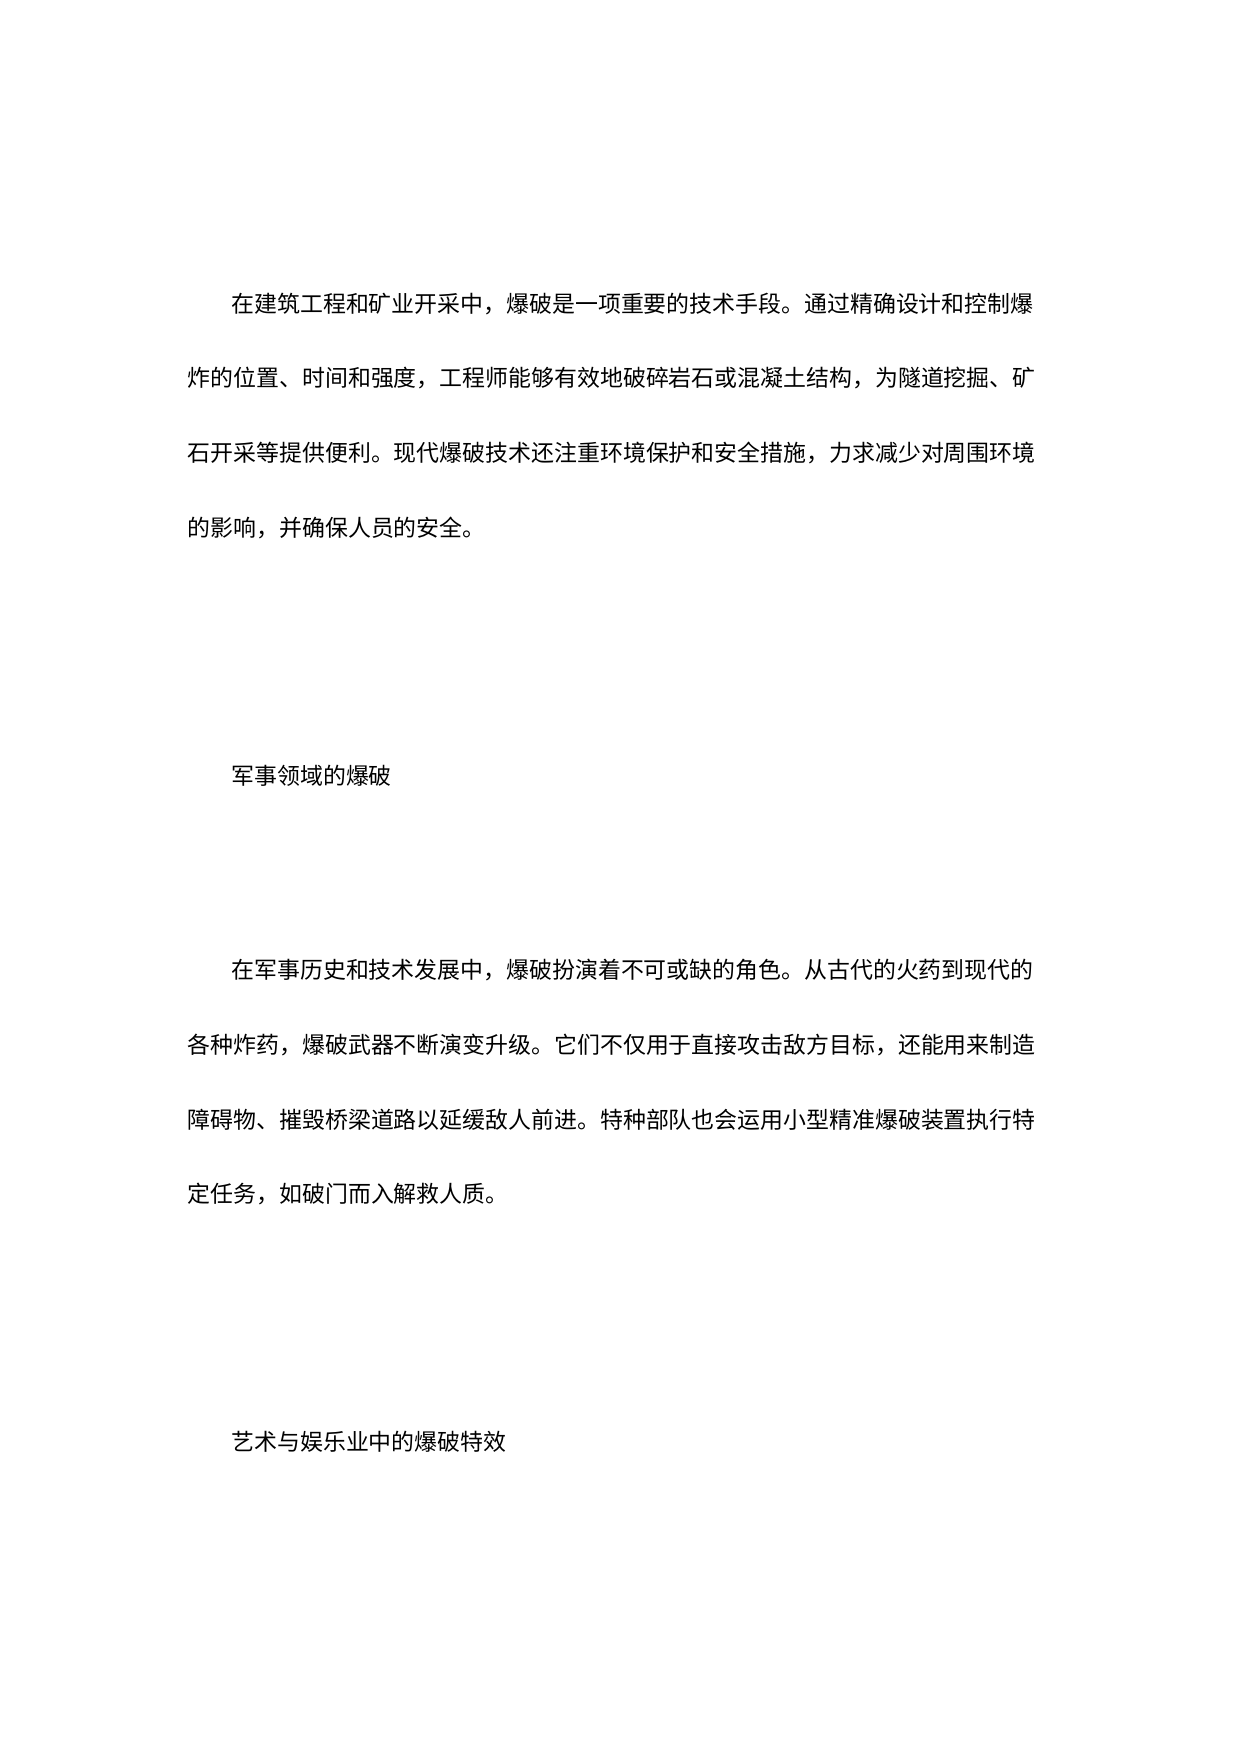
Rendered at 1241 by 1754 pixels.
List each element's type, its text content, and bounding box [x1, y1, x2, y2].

text 在军事历史和技术发展中，爆破扮演着不可或缺的角色。从古代的火药到现代的各种炸药，爆破武器不断演变升级。它们不仅用于直接攻击敌方目标，还能用来制造障碍物、摧毁桥梁道路以延缓敌人前进。特种部队也会运用小型精准爆破装置执行特定任务，如破门而入解救人质。 [187, 936, 1053, 1225]
text 军事领域的爆破 [187, 742, 1053, 807]
text 在建筑工程和矿业开采中，爆破是一项重要的技术手段。通过精确设计和控制爆炸的位置、时间和强度，工程师能够有效地破碎岩石或混凝土结构，为隧道挖掘、矿石开采等提供便利。现代爆破技术还注重环境保护和安全措施，力求减少对周围环境的影响，并确保人员的安全。 [187, 270, 1053, 559]
text 艺术与娱乐业中的爆破特效 [187, 1408, 1053, 1473]
